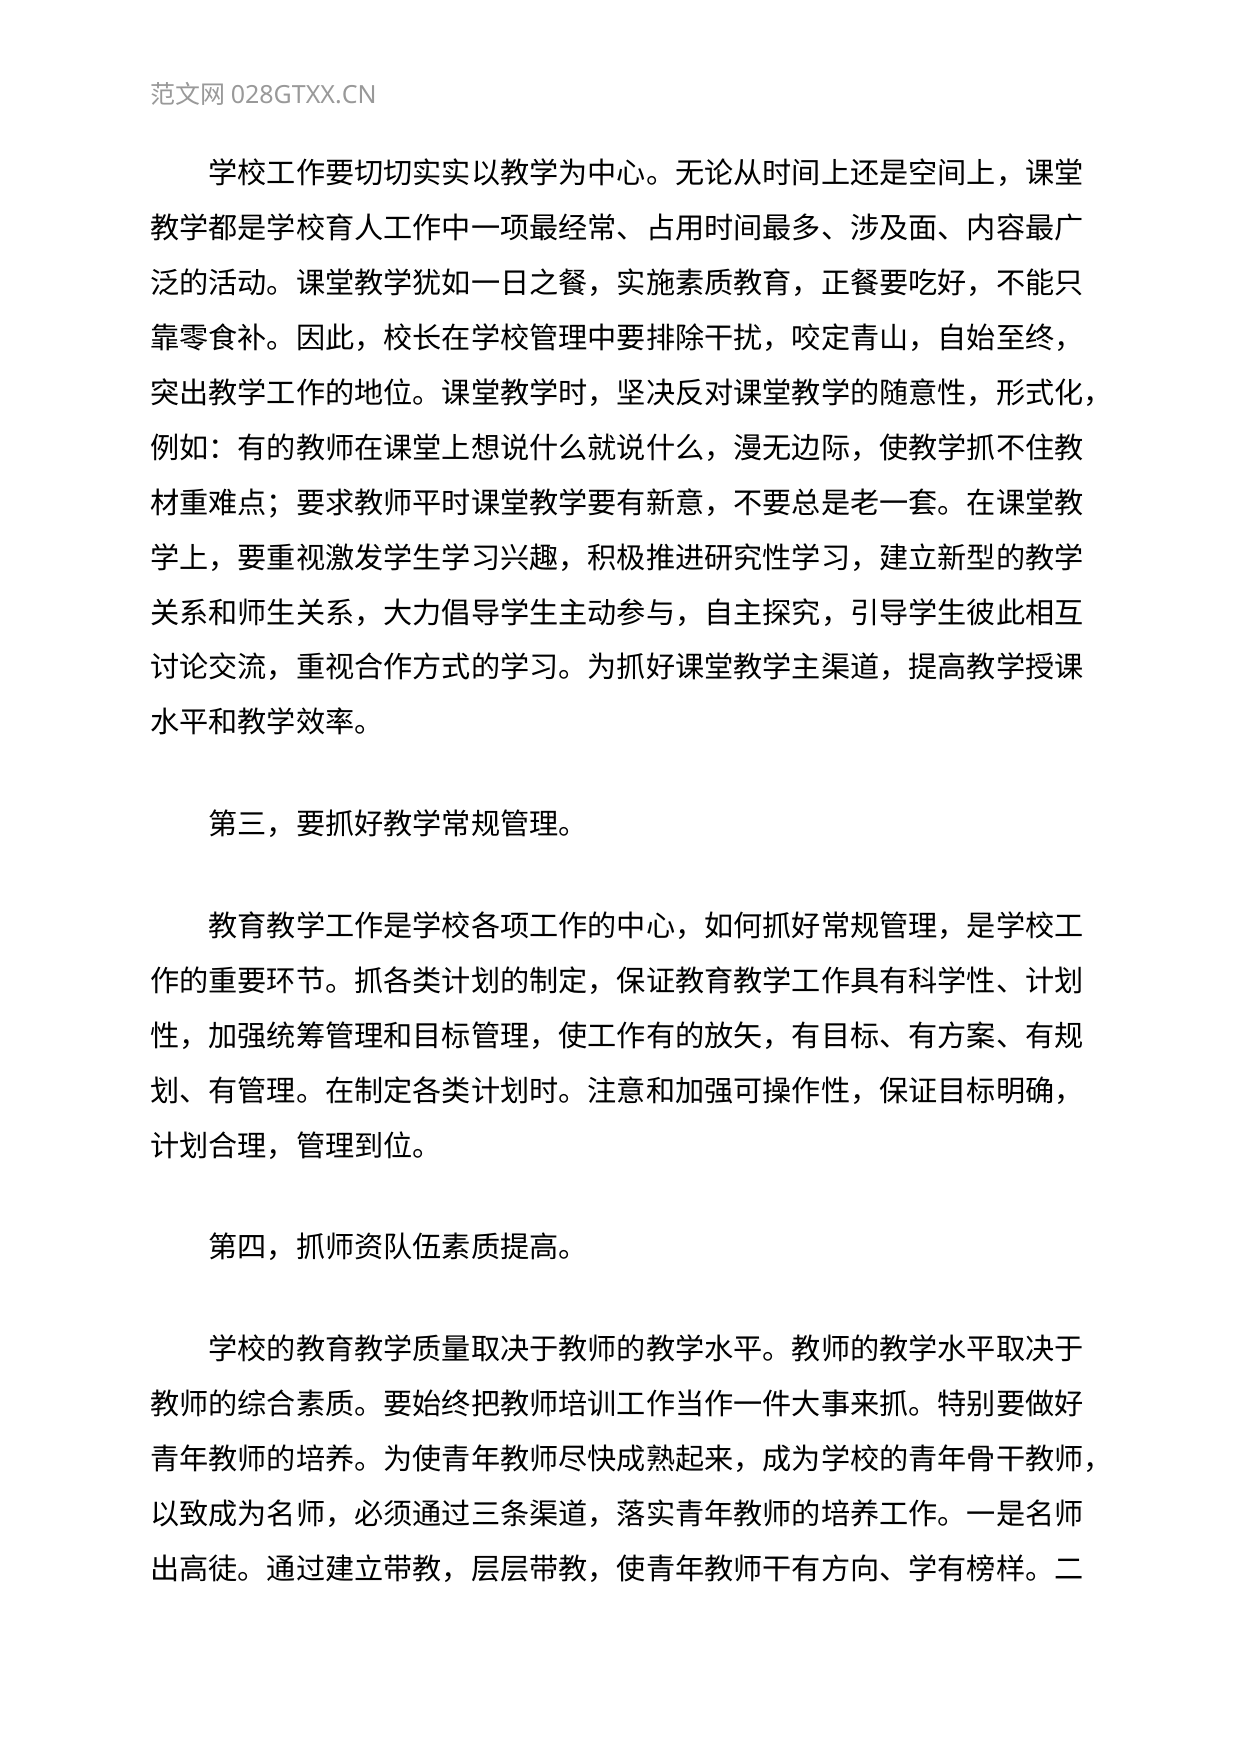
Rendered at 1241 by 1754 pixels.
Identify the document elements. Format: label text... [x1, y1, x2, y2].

text 第三，要抓好教学常规管理。 [150, 801, 1090, 843]
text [150, 1326, 1090, 1587]
text 教育教学工作是学校各项工作的中心，如何抓好常规管理，是学校工作的重要环节。抓各类计划的制定，保证教育教学工作具有科学性、计划性，加强统筹管理和目标管理，使工作有的放矢，有目标、有方案、有规划、有管理。在制定各类计划时。注意和加强可操作性，保证目标明确，计划合理，管理到位。 [150, 902, 1090, 1164]
text 第四，抓师资队伍素质提高。 [150, 1224, 1090, 1266]
text 学校工作要切切实实以教学为中心。无论从时间上还是空间上，课堂教学都是学校育人工作中一项最经常、占用时间最多、涉及面、内容最广泛的活动。课堂教学犹如一日之餐，实施素质教育，正餐要吃好，不能只靠零食补。因此，校长在学校管理中要排除干扰，咬定青山，自始至终，突出教学工作的地位。课堂教学时，坚决反对课堂教学的随意性，形式化，例如：有的教师在课堂上想说什么就说什么，漫无边际，使教学抓不住教材重难点；要求教师平时课堂教学要有新意，不要总是老一套。在课堂教学上，要重视激发学生学习兴趣，积极推进研究性学习，建立新型的教学关系和师生关系，大力倡导学生主动参与，自主探究，引导学生彼此相互讨论交流，重视合作方式的学习。为抓好课堂教学主渠道，提高教学授课水平和教学效率。 [150, 150, 1090, 741]
